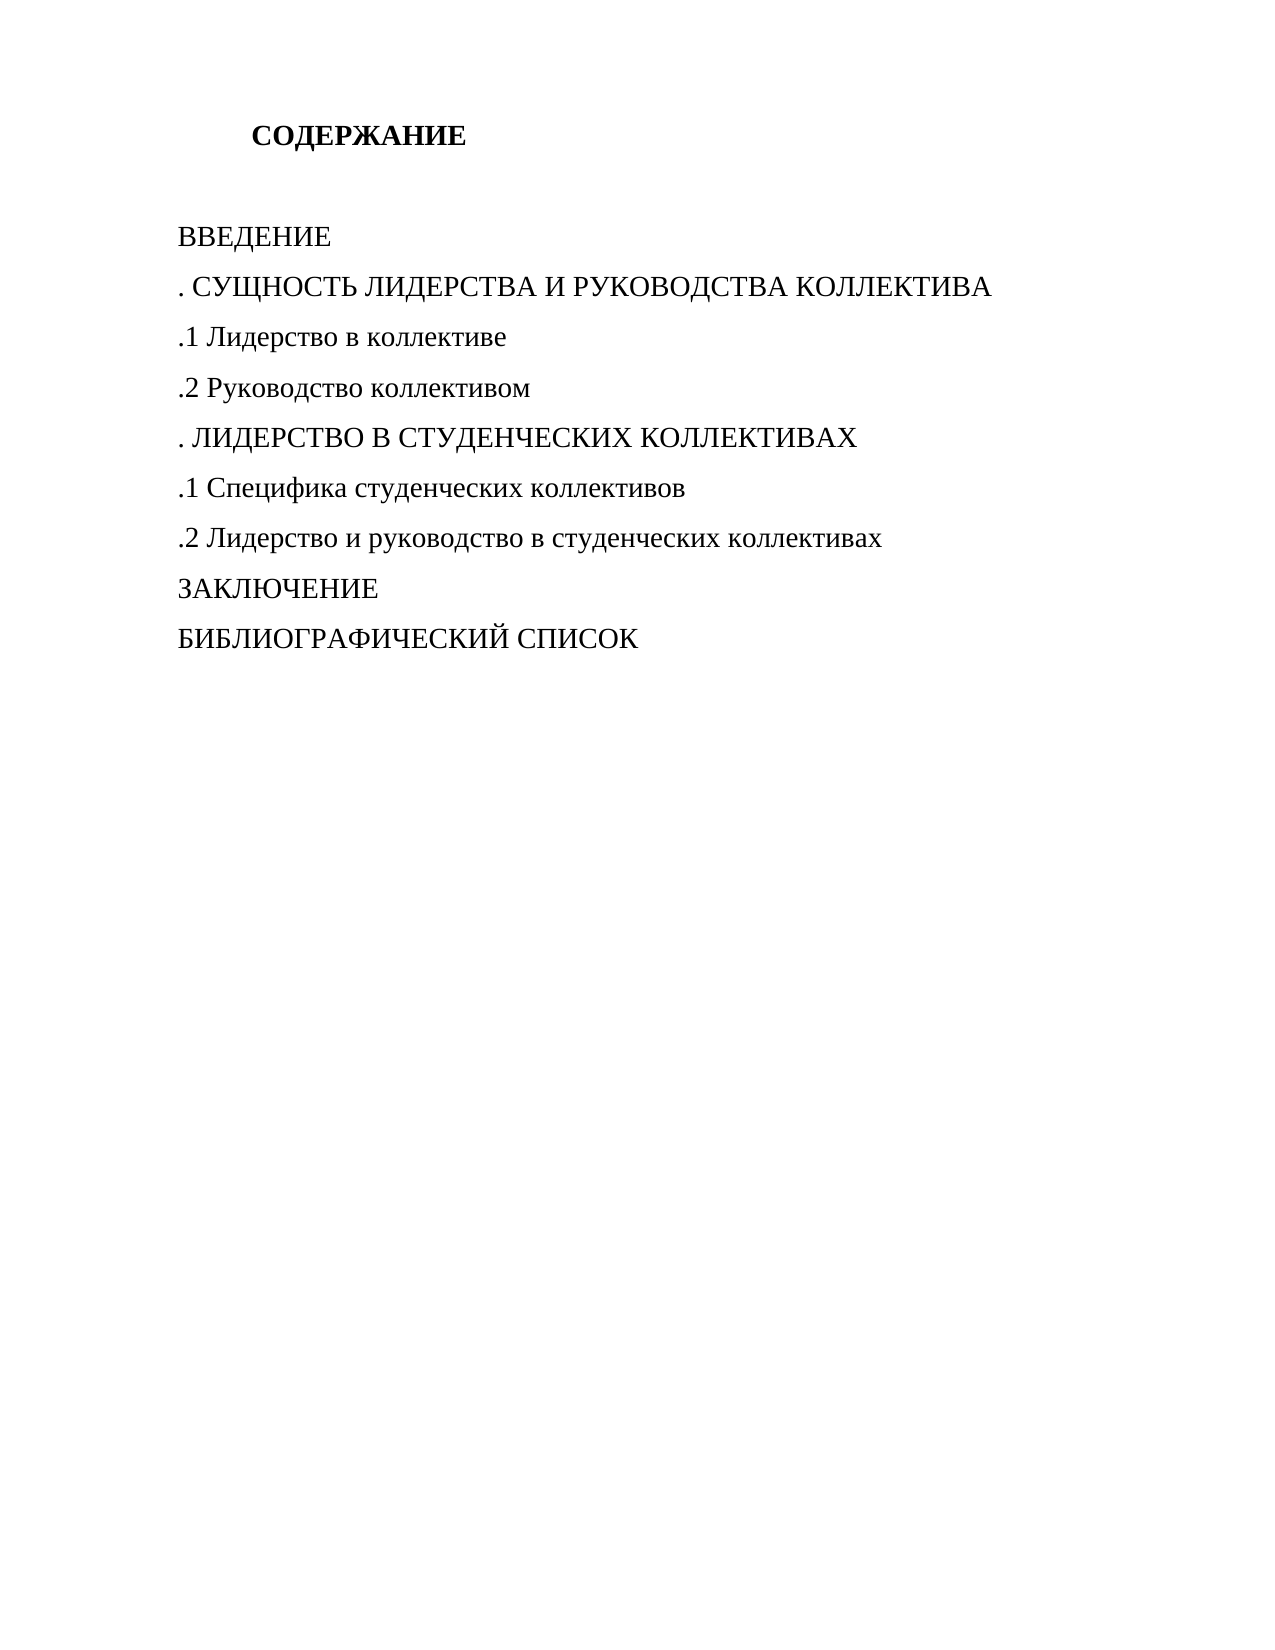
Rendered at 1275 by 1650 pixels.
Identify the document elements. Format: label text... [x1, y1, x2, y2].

text ЗАКЛЮЧЕНИЕ [177, 571, 1186, 604]
text ВВЕДЕНИЕ [177, 219, 1186, 252]
text . СУЩНОСТЬ ЛИДЕРСТВА И РУКОВОДСТВА КОЛЛЕКТИВА [177, 269, 1186, 303]
text БИБЛИОГРАФИЧЕСКИЙ СПИСОК [177, 621, 1186, 655]
text .2 Руководство коллективом [177, 370, 1186, 403]
text .1 Лидерство в коллективе [177, 319, 1186, 353]
text СОДЕРЖАНИЕ [177, 118, 1186, 152]
text . ЛИДЕРСТВО В СТУДЕНЧЕСКИХ КОЛЛЕКТИВАХ [177, 420, 1186, 453]
text .1 Специфика студенческих коллективов [177, 470, 1186, 504]
text .2 Лидерство и руководство в студенческих коллективах [177, 521, 1186, 554]
